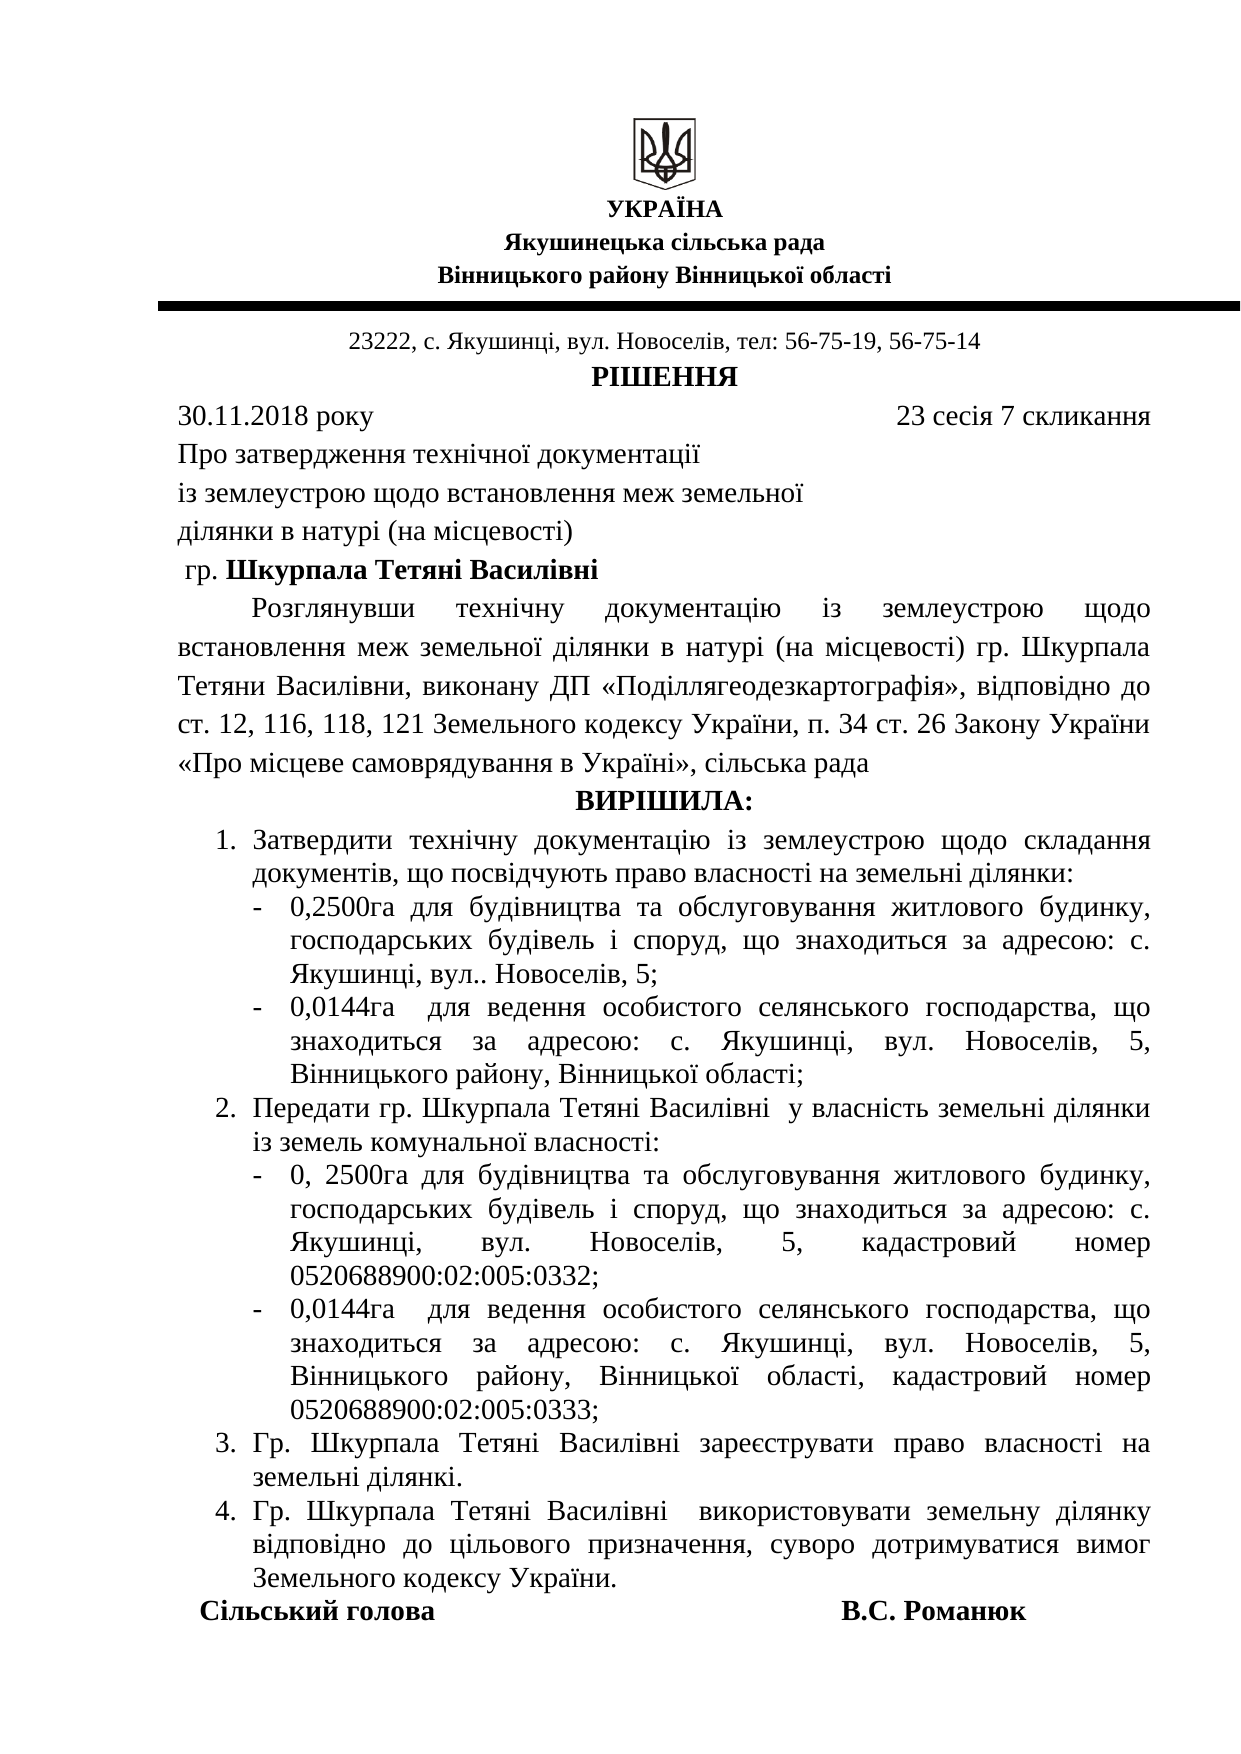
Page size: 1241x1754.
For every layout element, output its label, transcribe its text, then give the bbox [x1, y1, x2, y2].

text Україна [177, 194, 1152, 223]
list Передати гр. Шкурпала Тетяні Василівні у власність земельні ділянки із земель комунальної власності: [215, 1090, 1152, 1157]
text Якушинецька сільська рада [177, 227, 1152, 256]
text гр. Шкурпала Тетяні Василівні [177, 552, 1152, 586]
list Гр. Шкурпала Тетяні Василівні зареєструвати право власності на земельні ділянкі. [215, 1426, 1152, 1493]
text РІШЕННЯ [177, 359, 1152, 393]
text із землеустрою щодо встановлення меж земельної [177, 475, 1152, 508]
list 0,0144га для ведення особистого селянського господарства, що знаходиться за адресою: с. Якушинці, вул. Новоселів, 5, Вінницького району, Вінницької області, кадастровий номер 0520688900:02:005:0333; [252, 1291, 1152, 1426]
list Затвердити технічну документацію із землеустрою щодо складання документів, що посвідчують право власності на земельні ділянки: [215, 822, 1152, 889]
text Розглянувши технічну документацію із землеустрою щодо встановлення меж земельної ділянки в натурі (на місцевості) гр. Шкурпала Тетяни Василівни, виконану ДП «Поділлягеодезкартографія», відповідно до ст. 12, 116, 118, 121 Земельного кодексу України, п. 34 ст. 26 Закону України «Про місцеве самоврядування в Україні», сільська рада [177, 591, 1152, 778]
text Сільський голова В.С. Романюк [177, 1593, 1152, 1627]
list 0,0144га для ведення особистого селянського господарства, що знаходиться за адресою: с. Якушинці, вул. Новоселів, 5, Вінницького району, Вінницької області; [252, 989, 1152, 1090]
text 30.11.2018 року 23 сесія 7 скликання [177, 398, 1152, 431]
picture [633, 118, 696, 190]
list Гр. Шкурпала Тетяні Василівні використовувати земельну ділянку відповідно до цільового призначення, суворо дотримуватися вимог Земельного кодексу України. [215, 1493, 1152, 1593]
text Вінницького району Вінницької області [177, 260, 1152, 289]
text Про затвердження технічної документації [177, 436, 1152, 470]
list 0, 2500га для будівництва та обслуговування житлового будинку, господарських будівель і споруд, що знаходиться за адресою: с. Якушинці, вул. Новоселів, 5, кадастровий номер 0520688900:02:005:0332; [252, 1157, 1152, 1291]
text ВИРІШИЛА: [177, 783, 1152, 817]
list 0,2500га для будівництва та обслуговування житлового будинку, господарських будівель і споруд, що знаходиться за адресою: с. Якушинці, вул.. Новоселів, 5; [252, 889, 1152, 989]
text ділянки в натурі (на місцевості) [177, 513, 1152, 547]
text 23222, с. Якушинці, вул. Новоселів, тел: 56-75-19, 56-75-14 [177, 326, 1152, 355]
